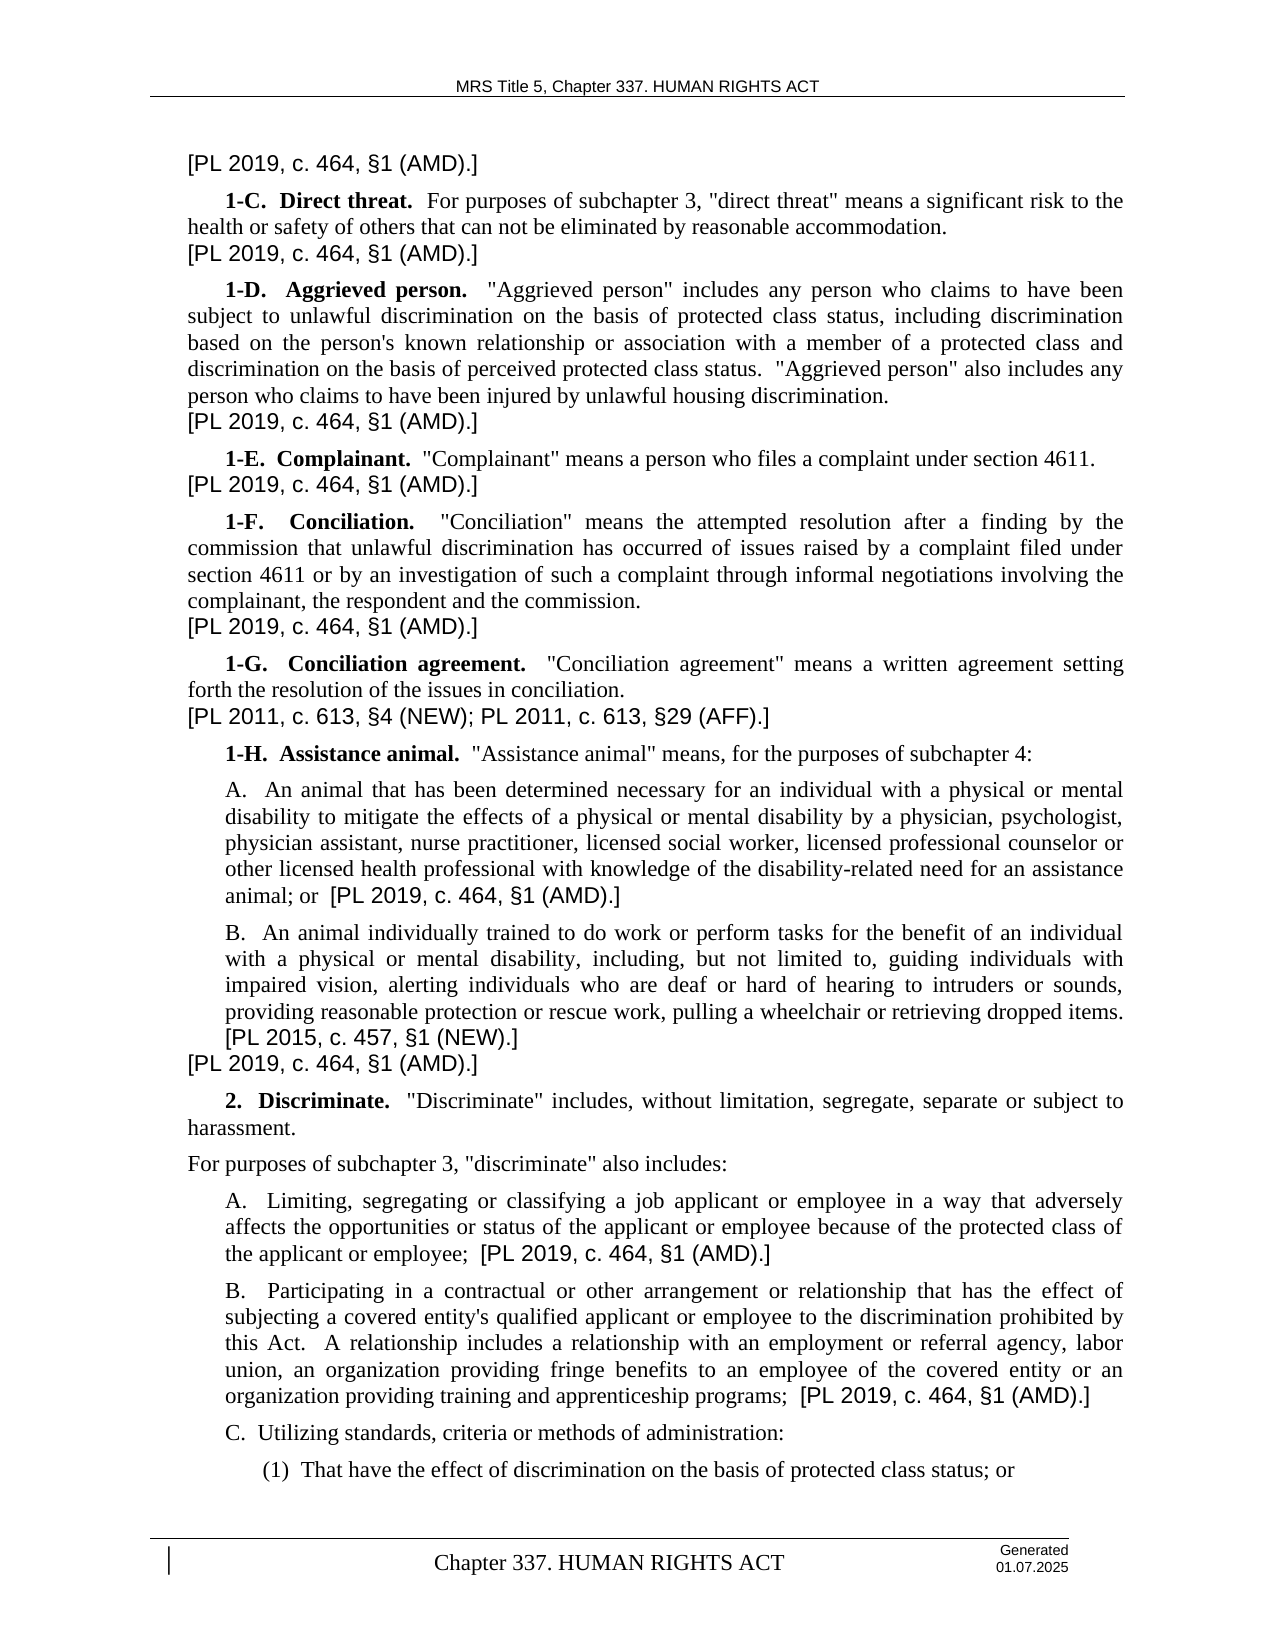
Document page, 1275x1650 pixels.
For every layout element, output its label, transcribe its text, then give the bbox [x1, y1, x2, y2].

text [PL 2019, c. 464, §1 (AMD).] [187, 408, 1125, 434]
text [PL 2019, c. 464, §1 (AMD).] [187, 1050, 1125, 1077]
text [PL 2019, c. 464, §1 (AMD).] [187, 613, 1125, 640]
text B. Participating in a contractual or other arrangement or relationship that has the effect of subjecting a covered entity's qualified applicant or employee to the discrimination prohibited by this Act. A relationship includes a relationship with an employment or referral agency, labor union, an organization providing fringe benefits to an employee of the covered entity or an organization providing training and apprenticeship programs; [PL 2019, c. 464, §1 (AMD).] [225, 1277, 1125, 1408]
text 1-C. Direct threat. For purposes of subchapter 3, "direct threat" means a significant risk to the health or safety of others that can not be eliminated by reasonable accommodation. [187, 187, 1125, 239]
text 1-F. Conciliation. "Conciliation" means the attempted resolution after a finding by the commission that unlawful discrimination has occurred of issues raised by a complaint filed under section 4611 or by an investigation of such a complaint through informal negotiations involving the complainant, the respondent and the commission. [187, 508, 1125, 613]
text C. Utilizing standards, criteria or methods of administration: [225, 1419, 1125, 1445]
text [PL 2019, c. 464, §1 (AMD).] [187, 239, 1125, 266]
text (1) That have the effect of discrimination on the basis of protected class status; or [262, 1456, 1125, 1482]
text For purposes of subchapter 3, "discriminate" also includes: [187, 1150, 1125, 1177]
text [PL 2019, c. 464, §1 (AMD).] [187, 150, 1125, 176]
text [PL 2019, c. 464, §1 (AMD).] [187, 471, 1125, 497]
text A. Limiting, segregating or classifying a job applicant or employee in a way that adversely affects the opportunities or status of the applicant or employee because of the protected class of the applicant or employee; [PL 2019, c. 464, §1 (AMD).] [225, 1187, 1125, 1266]
text 1-E. Complainant. "Complainant" means a person who files a complaint under section 4611. [187, 445, 1125, 471]
text 2. Discriminate. "Discriminate" includes, without limitation, segregate, separate or subject to harassment. [187, 1087, 1125, 1140]
text 1-H. Assistance animal. "Assistance animal" means, for the purposes of subchapter 4: [187, 739, 1125, 766]
text 1-D. Aggrieved person. "Aggrieved person" includes any person who claims to have been subject to unlawful discrimination on the basis of protected class status, including discrimination based on the person's known relationship or association with a member of a protected class and discrimination on the basis of perceived protected class status. "Aggrieved person" also includes any person who claims to have been injured by unlawful housing discrimination. [187, 276, 1125, 408]
text A. An animal that has been determined necessary for an individual with a physical or mental disability to mitigate the effects of a physical or mental disability by a physician, psychologist, physician assistant, nurse practitioner, licensed social worker, licensed professional counselor or other licensed health professional with knowledge of the disability-related need for an assistance animal; or [PL 2019, c. 464, §1 (AMD).] [225, 776, 1125, 908]
text B. An animal individually trained to do work or perform tasks for the benefit of an individual with a physical or mental disability, including, but not limited to, guiding individuals with impaired vision, alerting individuals who are deaf or hard of hearing to intruders or sounds, providing reasonable protection or rescue work, pulling a wheelchair or retrieving dropped items. [PL 2015, c. 457, §1 (NEW).] [225, 919, 1125, 1050]
text [PL 2011, c. 613, §4 (NEW); PL 2011, c. 613, §29 (AFF).] [187, 703, 1125, 729]
text 1-G. Conciliation agreement. "Conciliation agreement" means a written agreement setting forth the resolution of the issues in conciliation. [187, 650, 1125, 703]
